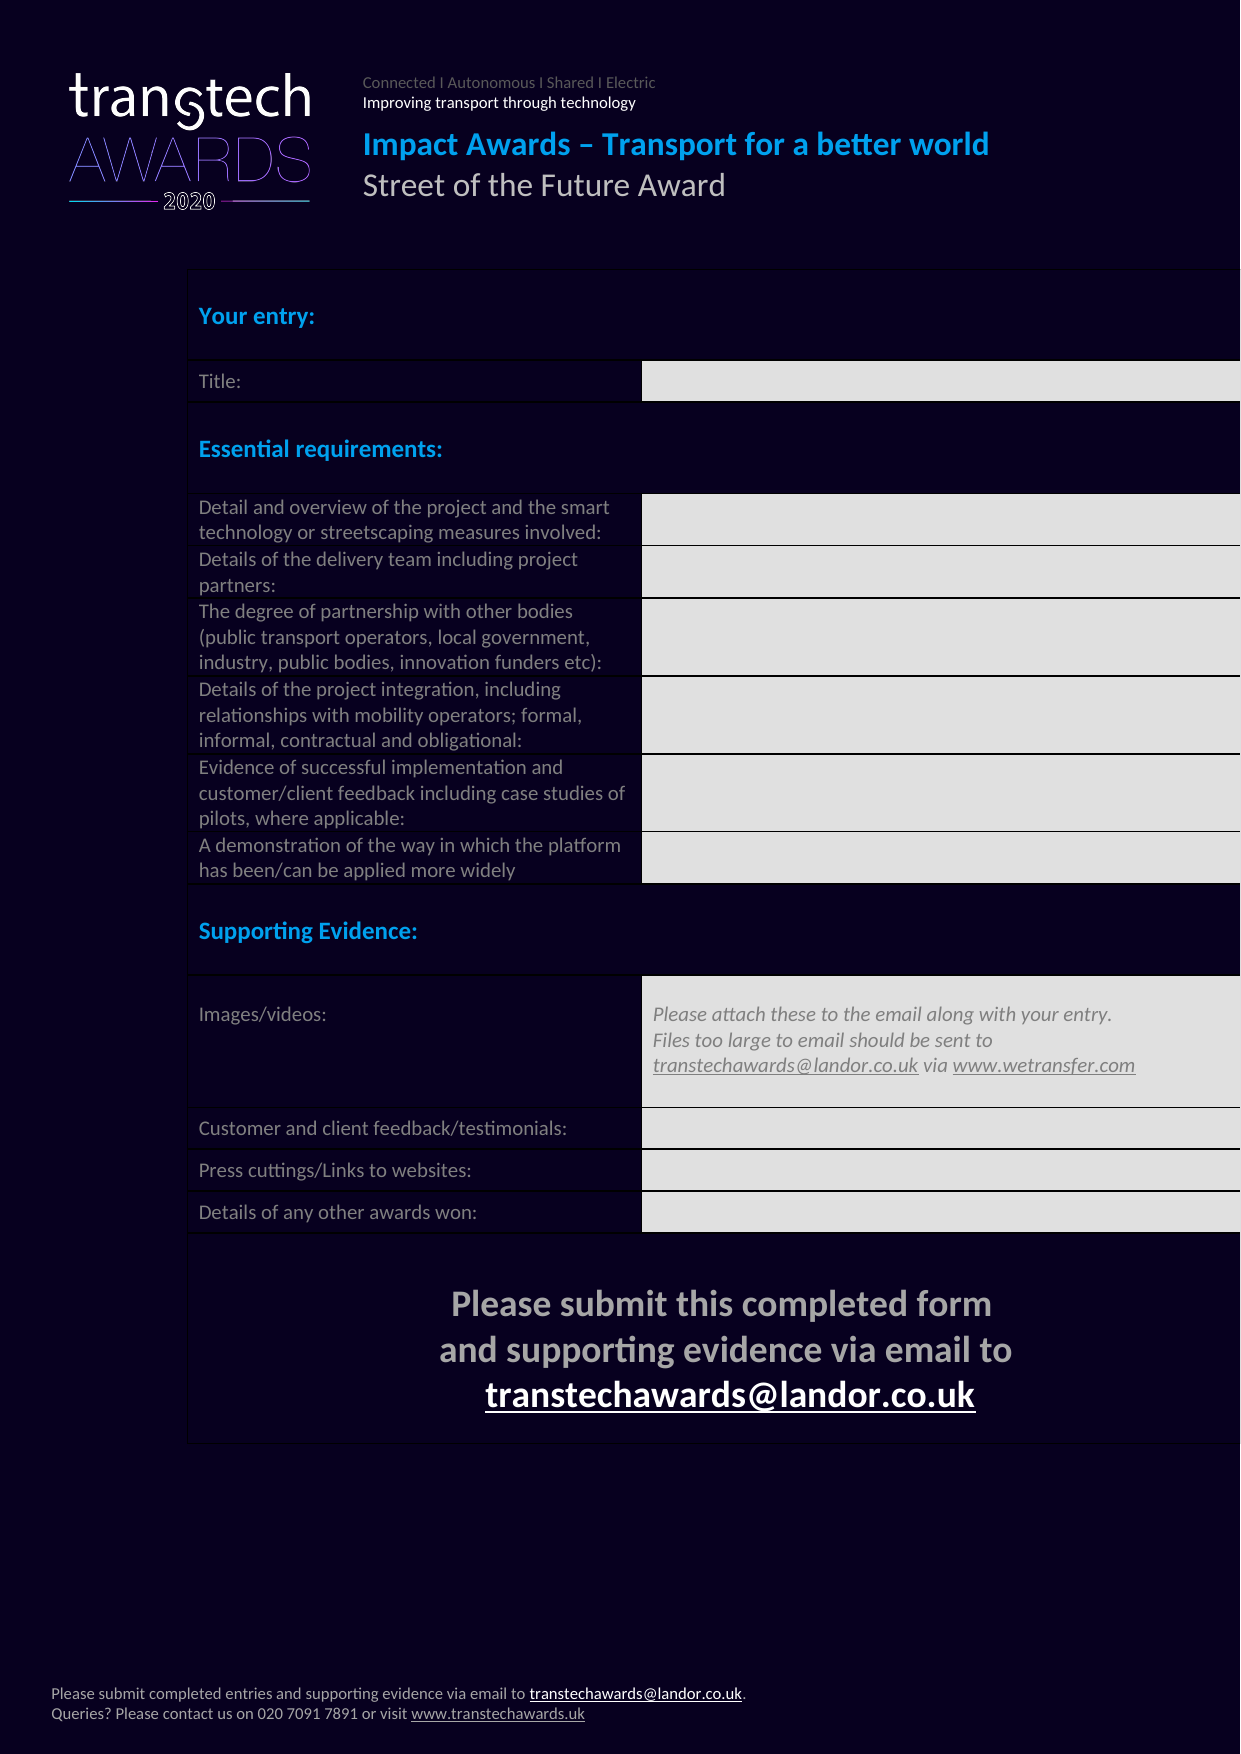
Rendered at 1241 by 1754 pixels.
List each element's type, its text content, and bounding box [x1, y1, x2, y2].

table_cell Details of the delivery team including project partners: [188, 546, 641, 597]
table_header Your entry: [188, 270, 1240, 359]
table_cell [642, 361, 1240, 401]
table_cell The degree of partnership with other bodies (public transport operators, local government, industry, public bodies, innovation funders etc): [188, 599, 641, 675]
table_cell Customer and client feedback/testimonials: [188, 1108, 641, 1148]
table_cell Details of the project integration, including relationships with mobility operators; formal, informal, contractual and obligational: [188, 677, 641, 753]
table_cell Press cuttings/Links to websites: [188, 1150, 641, 1190]
table_cell Please submit this completed form and supporting evidence via email to transtechawards@landor.co.uk [188, 1234, 1240, 1443]
table_cell Detail and overview of the project and the smart technology or streetscaping measures involved: [188, 494, 641, 545]
table_cell Evidence of successful implementation and customer/client feedback including case studies of pilots, where applicable: [188, 755, 641, 831]
table_cell [642, 494, 1240, 545]
table_cell [642, 1192, 1240, 1232]
table_cell [642, 1150, 1240, 1190]
table_cell [642, 755, 1240, 831]
table_cell Images/videos: [188, 976, 641, 1106]
table_cell [642, 546, 1240, 597]
table_cell Essential requirements: [188, 403, 1240, 492]
table_cell Please attach these to the email along with your entry. Files too large to email should be sent to transtechawards@landor.co.uk via www.wetransfer.com [642, 976, 1240, 1106]
table_cell A demonstration of the way in which the platform has been/can be applied more widely [188, 832, 641, 883]
table_cell [642, 832, 1240, 883]
table_cell [642, 599, 1240, 675]
picture [69, 73, 310, 210]
table_cell [642, 677, 1240, 753]
table_cell Details of any other awards won: [188, 1192, 641, 1232]
table_cell Title: [188, 361, 641, 401]
table_cell [642, 1108, 1240, 1148]
table_cell Supporting Evidence: [188, 885, 1240, 974]
